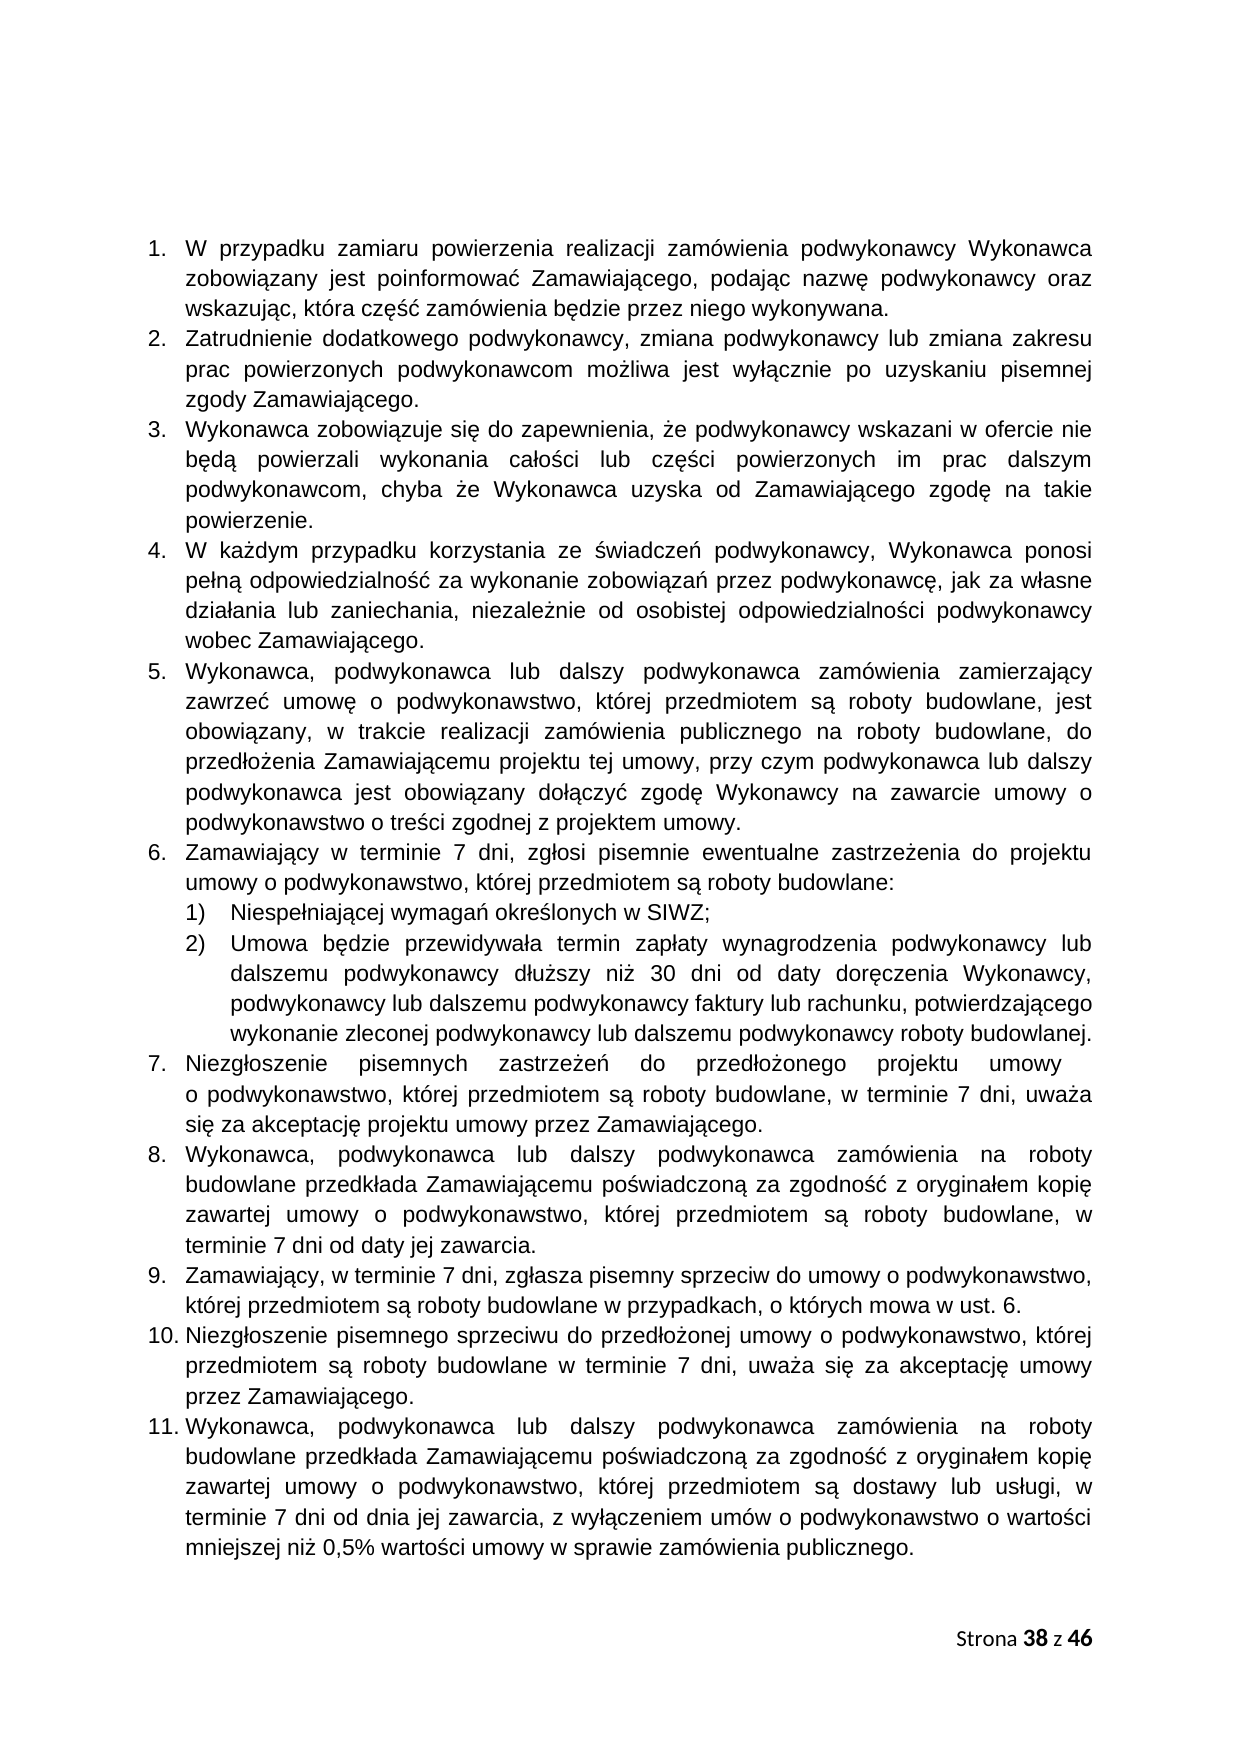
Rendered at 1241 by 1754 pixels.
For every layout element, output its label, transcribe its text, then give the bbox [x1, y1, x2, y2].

list Wykonawca, podwykonawca lub dalszy podwykonawca zamówienia zamierzający zawrzeć umowę o podwykonawstwo, której przedmiotem są roboty budowlane, jest obowiązany, w trakcie realizacji zamówienia publicznego na roboty budowlane, do przedłożenia Zamawiającemu projektu tej umowy, przy czym podwykonawca lub dalszy podwykonawca jest obowiązany dołączyć zgodę Wykonawcy na zawarcie umowy o podwykonawstwo o treści zgodnej z projektem umowy. [148, 658, 1093, 835]
list Zatrudnienie dodatkowego podwykonawcy, zmiana podwykonawcy lub zmiana zakresu prac powierzonych podwykonawcom możliwa jest wyłącznie po uzyskaniu pisemnej zgody Zamawiającego. [148, 325, 1093, 412]
list Wykonawca zobowiązuje się do zapewnienia, że podwykonawcy wskazani w ofercie nie będą powierzali wykonania całości lub części powierzonych im prac dalszym podwykonawcom, chyba że Wykonawca uzyska od Zamawiającego zgodę na takie powierzenie. [148, 416, 1093, 533]
list Zamawiający, w terminie 7 dni, zgłasza pisemny sprzeciw do umowy o podwykonawstwo, której przedmiotem są roboty budowlane w przypadkach, o których mowa w ust. 6. [148, 1262, 1093, 1318]
list Niespełniającej wymagań określonych w SIWZ; [185, 899, 1093, 926]
list Niezgłoszenie pisemnego sprzeciwu do przedłożonej umowy o podwykonawstwo, której przedmiotem są roboty budowlane w terminie 7 dni, uważa się za akceptację umowy przez Zamawiającego. [148, 1322, 1093, 1409]
list W każdym przypadku korzystania ze świadczeń podwykonawcy, Wykonawca ponosi pełną odpowiedzialność za wykonanie zobowiązań przez podwykonawcę, jak za własne działania lub zaniechania, niezależnie od osobistej odpowiedzialności podwykonawcy wobec Zamawiającego. [148, 537, 1093, 654]
list Zamawiający w terminie 7 dni, zgłosi pisemnie ewentualne zastrzeżenia do projektu umowy o podwykonawstwo, której przedmiotem są roboty budowlane: [148, 839, 1093, 895]
list Niezgłoszenie pisemnych zastrzeżeń do przedłożonego projektu umowy o podwykonawstwo, której przedmiotem są roboty budowlane, w terminie 7 dni, uważa się za akceptację projektu umowy przez Zamawiającego. [148, 1050, 1093, 1137]
list Wykonawca, podwykonawca lub dalszy podwykonawca zamówienia na roboty budowlane przedkłada Zamawiającemu poświadczoną za zgodność z oryginałem kopię zawartej umowy o podwykonawstwo, której przedmiotem są dostawy lub usługi, w terminie 7 dni od dnia jej zawarcia, z wyłączeniem umów o podwykonawstwo o wartości mniejszej niż 0,5% wartości umowy w sprawie zamówienia publicznego. [148, 1413, 1093, 1560]
list Umowa będzie przewidywała termin zapłaty wynagrodzenia podwykonawcy lub dalszemu podwykonawcy dłuższy niż 30 dni od daty doręczenia Wykonawcy, podwykonawcy lub dalszemu podwykonawcy faktury lub rachunku, potwierdzającego wykonanie zleconej podwykonawcy lub dalszemu podwykonawcy roboty budowlanej. [185, 929, 1093, 1046]
list W przypadku zamiaru powierzenia realizacji zamówienia podwykonawcy Wykonawca zobowiązany jest poinformować Zamawiającego, podając nazwę podwykonawcy oraz wskazując, która część zamówienia będzie przez niego wykonywana. [148, 235, 1093, 321]
list Wykonawca, podwykonawca lub dalszy podwykonawca zamówienia na roboty budowlane przedkłada Zamawiającemu poświadczoną za zgodność z oryginałem kopię zawartej umowy o podwykonawstwo, której przedmiotem są roboty budowlane, w terminie 7 dni od daty jej zawarcia. [148, 1141, 1093, 1258]
